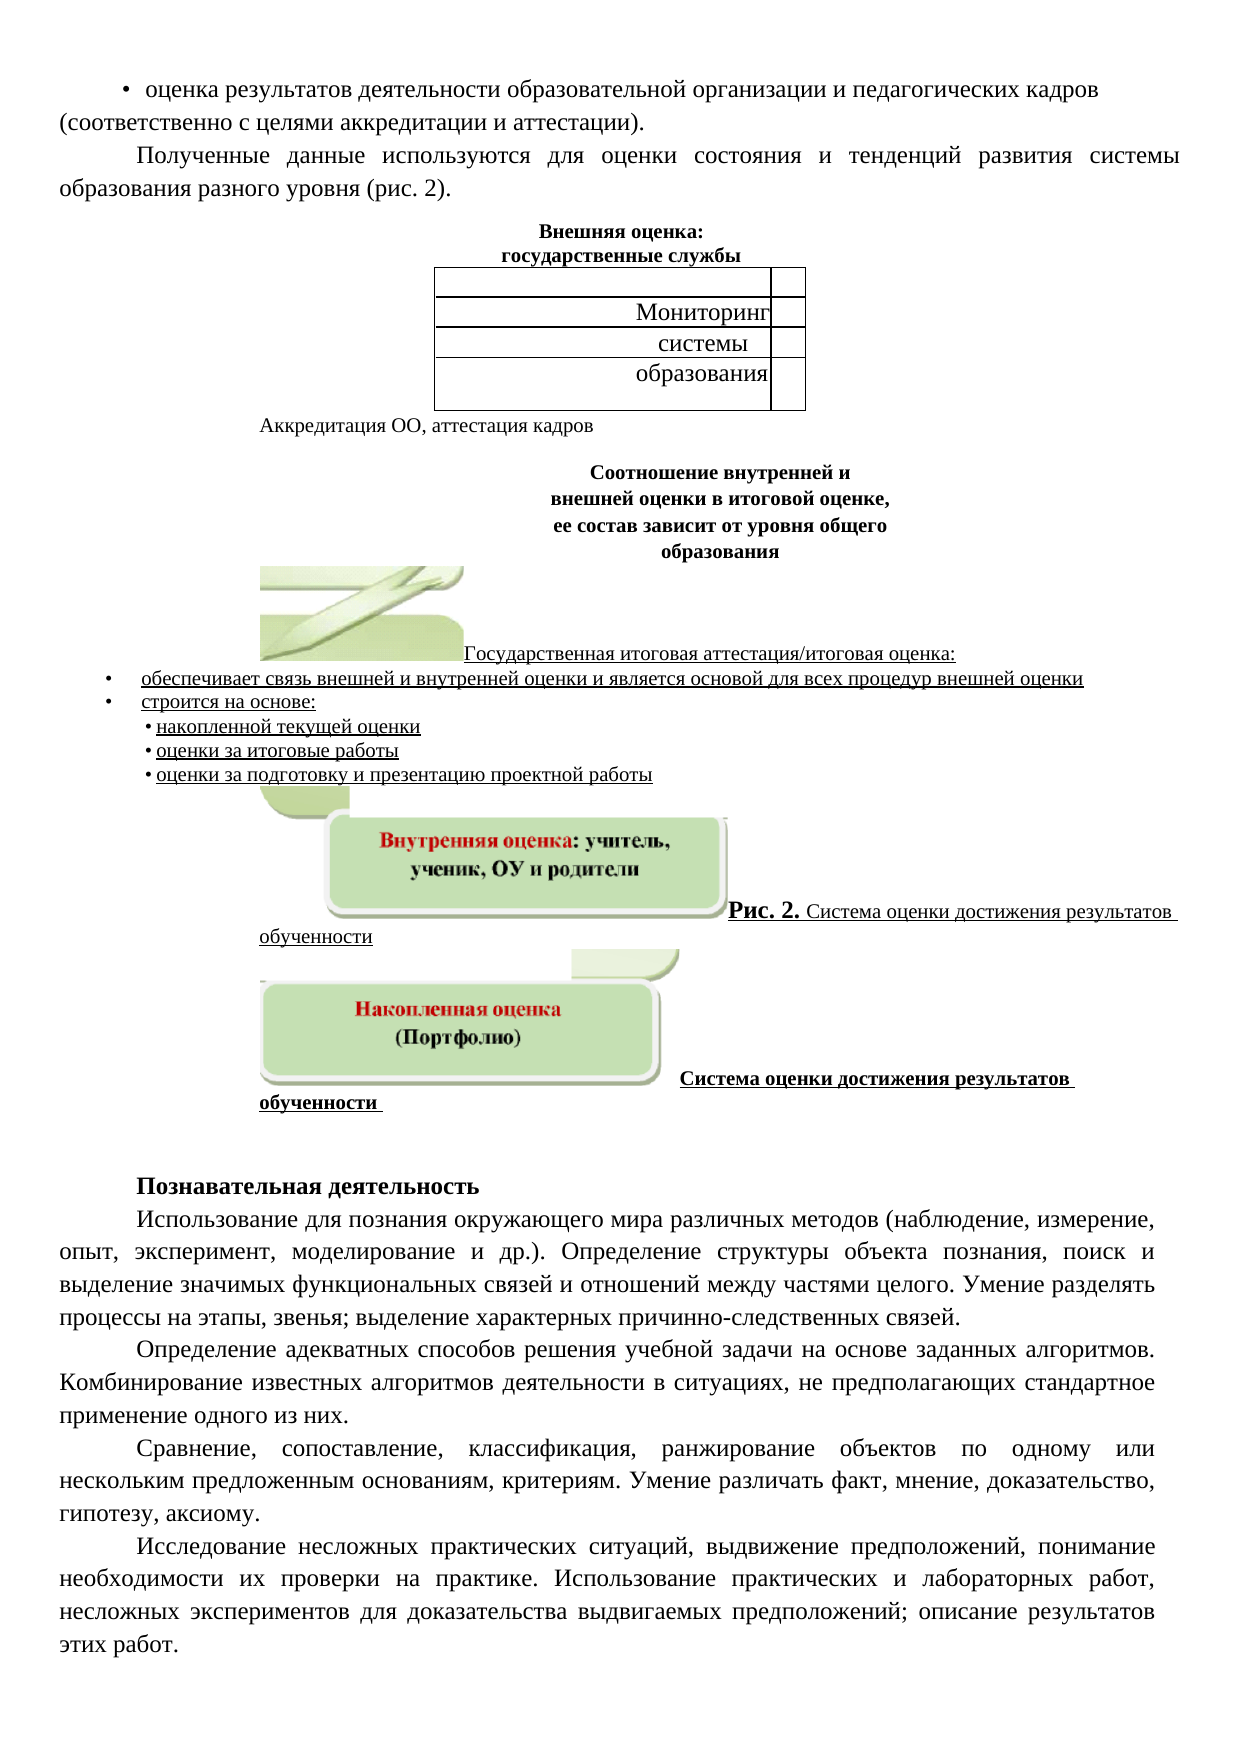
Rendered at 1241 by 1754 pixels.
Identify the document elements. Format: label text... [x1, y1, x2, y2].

text Исследование несложных практических ситуаций, выдвижение предположений, понимание необходимости их проверки на практике. Использование практических и лабораторных работ, несложных экспериментов для доказательства выдвигаемых предположений; описание результатов этих работ. [59, 1531, 1156, 1658]
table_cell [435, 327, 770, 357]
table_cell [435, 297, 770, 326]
list оценки за подготовку и презентацию проектной работы [144, 762, 1181, 786]
text Система оценки достижения результатов обученности [259, 948, 1181, 1114]
text Познавательная деятельность [59, 1171, 1181, 1200]
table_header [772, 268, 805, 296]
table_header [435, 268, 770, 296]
text Сравнение, сопоставление, классификация, ранжирование объектов по одному или нескольким предложенным основаниям, критериям. Умение различать факт, мнение, доказательство, гипотезу, аксиому. [59, 1433, 1156, 1527]
list накопленной текущей оценки [144, 713, 1181, 738]
text Соотношение внутренней и внешней оценки в итоговой оценке, ее состав зависит от уровня общего образования [259, 460, 1181, 563]
text Аккредитация ОО, аттестация кадров [259, 413, 1181, 437]
list строится на основе: [105, 689, 1181, 713]
text Полученные данные используются для оценки состояния и тенденций развития системы образования разного уровня (рис. 2). [59, 140, 1181, 202]
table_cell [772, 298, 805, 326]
text Использование для познания окружающего мира различных методов (наблюдение, измерение, опыт, эксперимент, моделирование и др.). Определение структуры объекта познания, поиск и выделение значимых функциональных связей и отношений между частями целого. Умение разделять процессы на этапы, звенья; выделение характерных причинно-следственных связей. [59, 1204, 1156, 1331]
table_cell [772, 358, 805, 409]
text Внешняя оценка: государственные службы [61, 219, 1181, 267]
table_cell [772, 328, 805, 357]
text Государственная итоговая аттестация/итоговая оценка: [259, 566, 1181, 665]
list оценка результатов деятельности образовательной организации и педагогических кадров (соответственно с целями аккредитации и аттестации). [59, 74, 1181, 136]
list обеспечивает связь внешней и внутренней оценки и является основой для всех процедур внешней оценки [105, 665, 1181, 689]
text Рис. 2. Система оценки достижения результатов обученности [259, 786, 1181, 948]
text Определение адекватных способов решения учебной задачи на основе заданных алгоритмов. Комбинирование известных алгоритмов деятельности в ситуациях, не предполагающих стандартное применение одного из них. [59, 1334, 1156, 1429]
list оценки за итоговые работы [144, 738, 1181, 762]
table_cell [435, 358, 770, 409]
